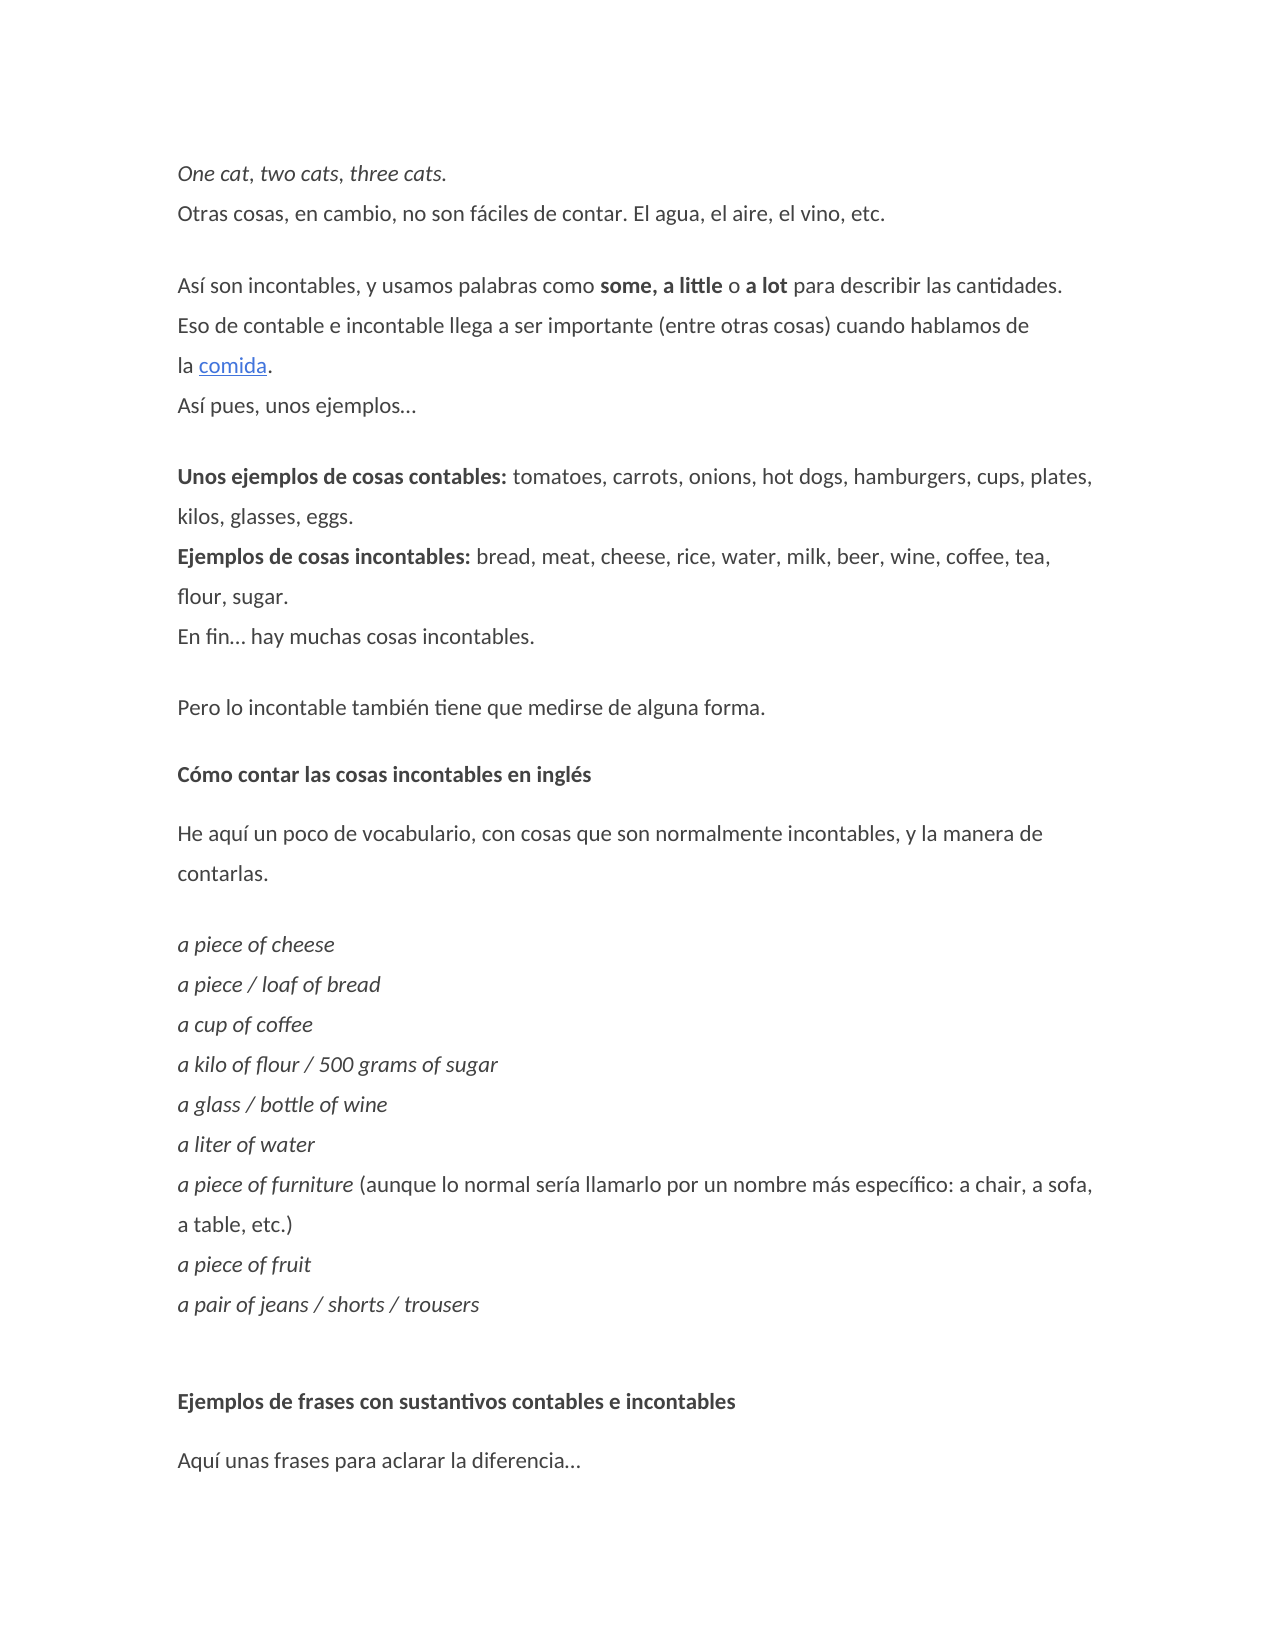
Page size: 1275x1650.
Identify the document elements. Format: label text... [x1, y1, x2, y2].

text a piece of cheese [177, 918, 1098, 958]
text Así son incontables, y usamos palabras como some, a little o a lot para describir las cantidades. [177, 259, 1098, 299]
text He aquí un poco de vocabulario, con cosas que son normalmente incontables, y la manera de contarlas. [177, 807, 1098, 887]
text Aquí unas frases para aclarar la diferencia… [177, 1434, 1098, 1474]
text a piece / loaf of bread [177, 958, 1098, 998]
text a cup of coffee [177, 998, 1098, 1038]
text a kilo of flour / 500 grams of sugar [177, 1038, 1098, 1078]
text Pero lo incontable también tiene que medirse de alguna forma. [177, 681, 1098, 721]
text En fin… hay muchas cosas incontables. [177, 610, 1098, 650]
text a glass / bottle of wine [177, 1078, 1098, 1118]
text One cat, two cats, three cats. [177, 148, 1098, 188]
text Ejemplos de cosas incontables: bread, meat, cheese, rice, water, milk, beer, wine, coffee, tea, flour, sugar. [177, 530, 1098, 610]
text Unos ejemplos de cosas contables: tomatoes, carrots, onions, hot dogs, hamburgers, cups, plates, kilos, glasses, eggs. [177, 450, 1098, 530]
text Eso de contable e incontable llega a ser importante (entre otras cosas) cuando hablamos de la comida. [177, 299, 1098, 379]
text a piece of fruit [177, 1238, 1098, 1278]
text a liter of water [177, 1118, 1098, 1158]
text Cómo contar las cosas incontables en inglés [177, 760, 1098, 788]
text Otras cosas, en cambio, no son fáciles de contar. El agua, el aire, el vino, etc. [177, 188, 1098, 228]
text a piece of furniture (aunque lo normal sería llamarlo por un nombre más específico: a chair, a sofa, a table, etc.) [177, 1158, 1098, 1238]
text a pair of jeans / shorts / trousers [177, 1278, 1098, 1318]
text Así pues, unos ejemplos… [177, 379, 1098, 419]
text Ejemplos de frases con sustantivos contables e incontables [177, 1387, 1098, 1415]
